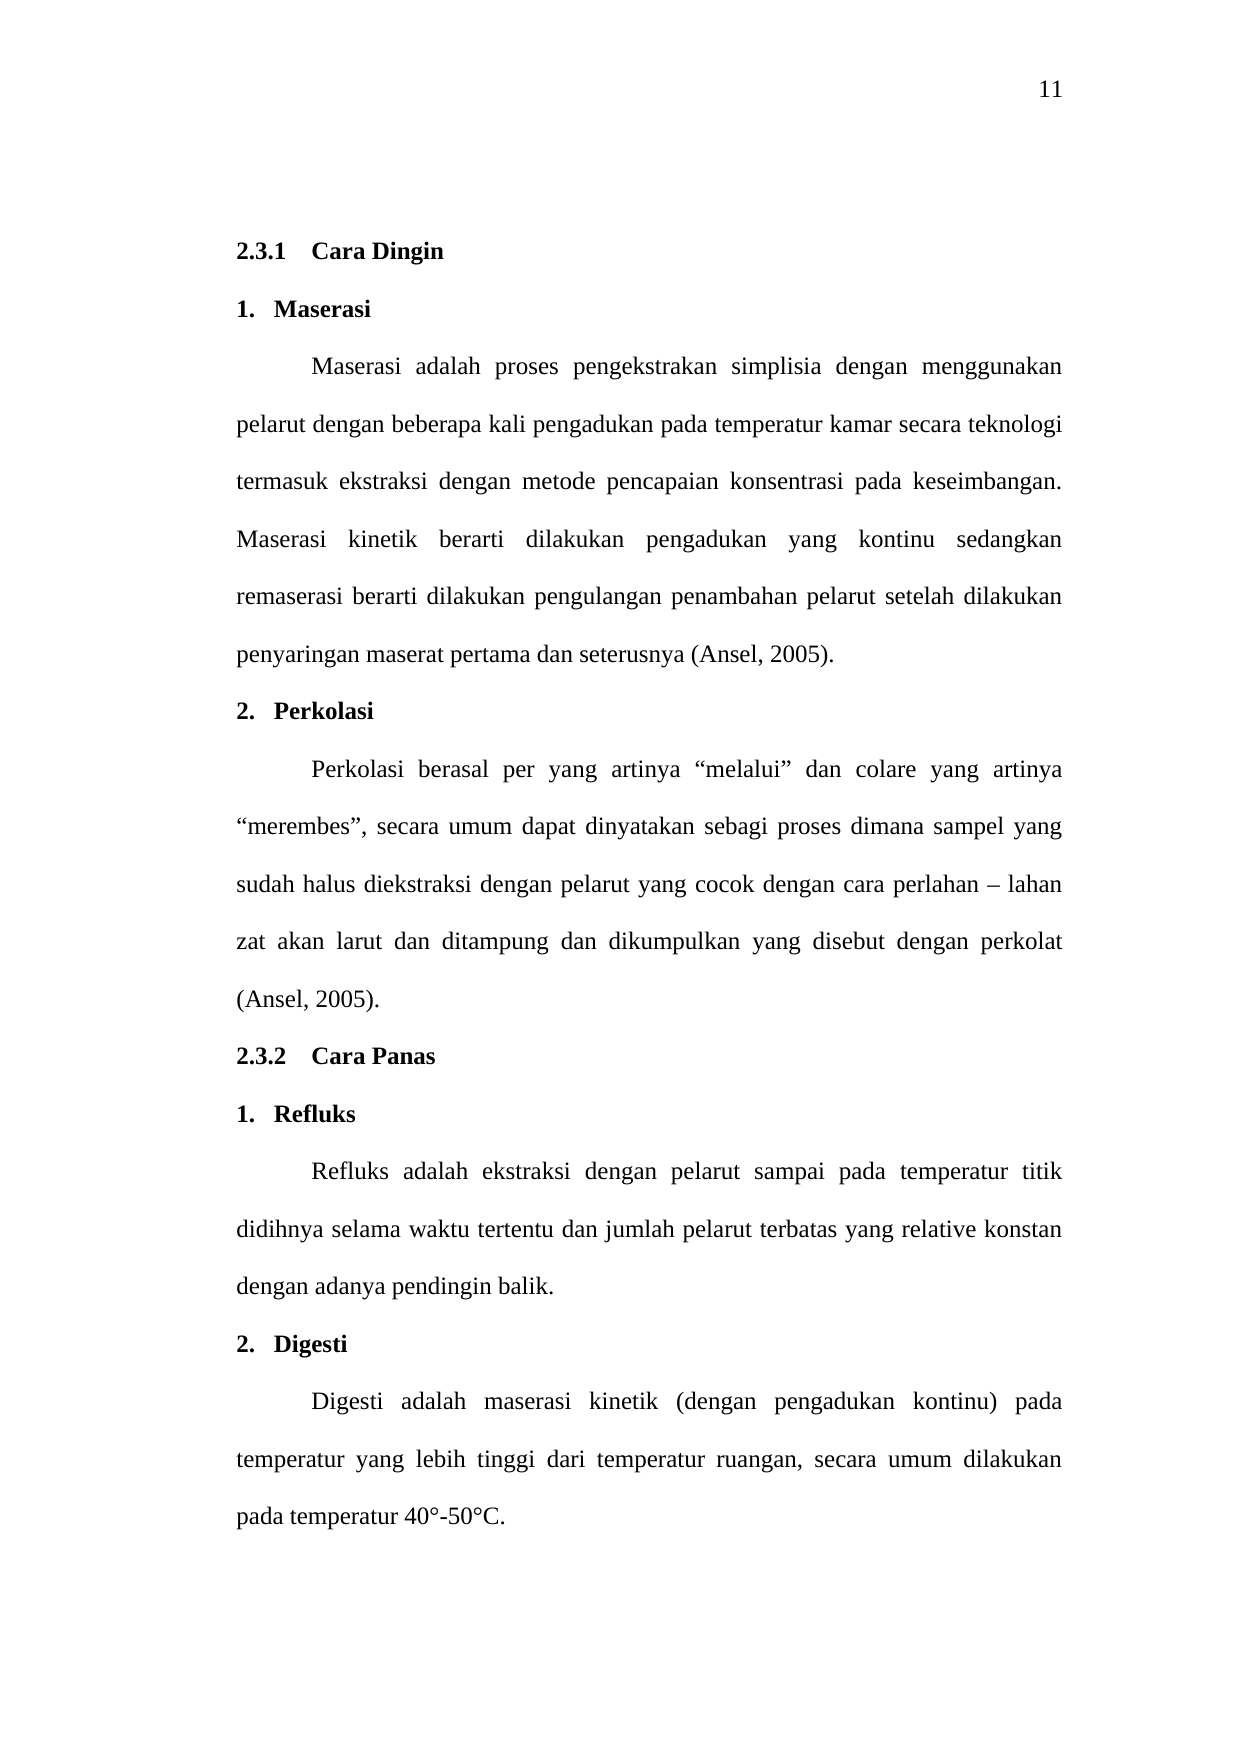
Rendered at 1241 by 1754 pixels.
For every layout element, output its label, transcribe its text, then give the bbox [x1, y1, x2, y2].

list Maserasi [236, 294, 1063, 322]
text Perkolasi berasal per yang artinya “melalui” dan colare yang artinya “merembes”, secara umum dapat dinyatakan sebagi proses dimana sampel yang sudah halus diekstraksi dengan pelarut yang cocok dengan cara perlahan – lahan zat akan larut dan ditampung dan dikumpulkan yang disebut dengan perkolat (Ansel, 2005). [236, 754, 1063, 1012]
text Maserasi adalah proses pengekstrakan simplisia dengan menggunakan pelarut dengan beberapa kali pengadukan pada temperatur kamar secara teknologi termasuk ekstraksi dengan metode pencapaian konsentrasi pada keseimbangan. Maserasi kinetik berarti dilakukan pengadukan yang kontinu sedangkan remaserasi berarti dilakukan pengulangan penambahan pelarut setelah dilakukan penyaringan maserat pertama dan seterusnya (Ansel, 2005). [236, 351, 1063, 667]
list Digesti [236, 1329, 1063, 1357]
subtitle Cara Dingin [236, 236, 1063, 265]
list Refluks [236, 1099, 1063, 1127]
list Perkolasi [236, 696, 1063, 725]
text Refluks adalah ekstraksi dengan pelarut sampai pada temperatur titik didihnya selama waktu tertentu dan jumlah pelarut terbatas yang relative konstan dengan adanya pendingin balik. [236, 1156, 1063, 1300]
subtitle Cara Panas [236, 1041, 1063, 1070]
text Digesti adalah maserasi kinetik (dengan pengadukan kontinu) pada temperatur yang lebih tinggi dari temperatur ruangan, secara umum dilakukan pada temperatur 40°-50°C. [236, 1386, 1063, 1530]
